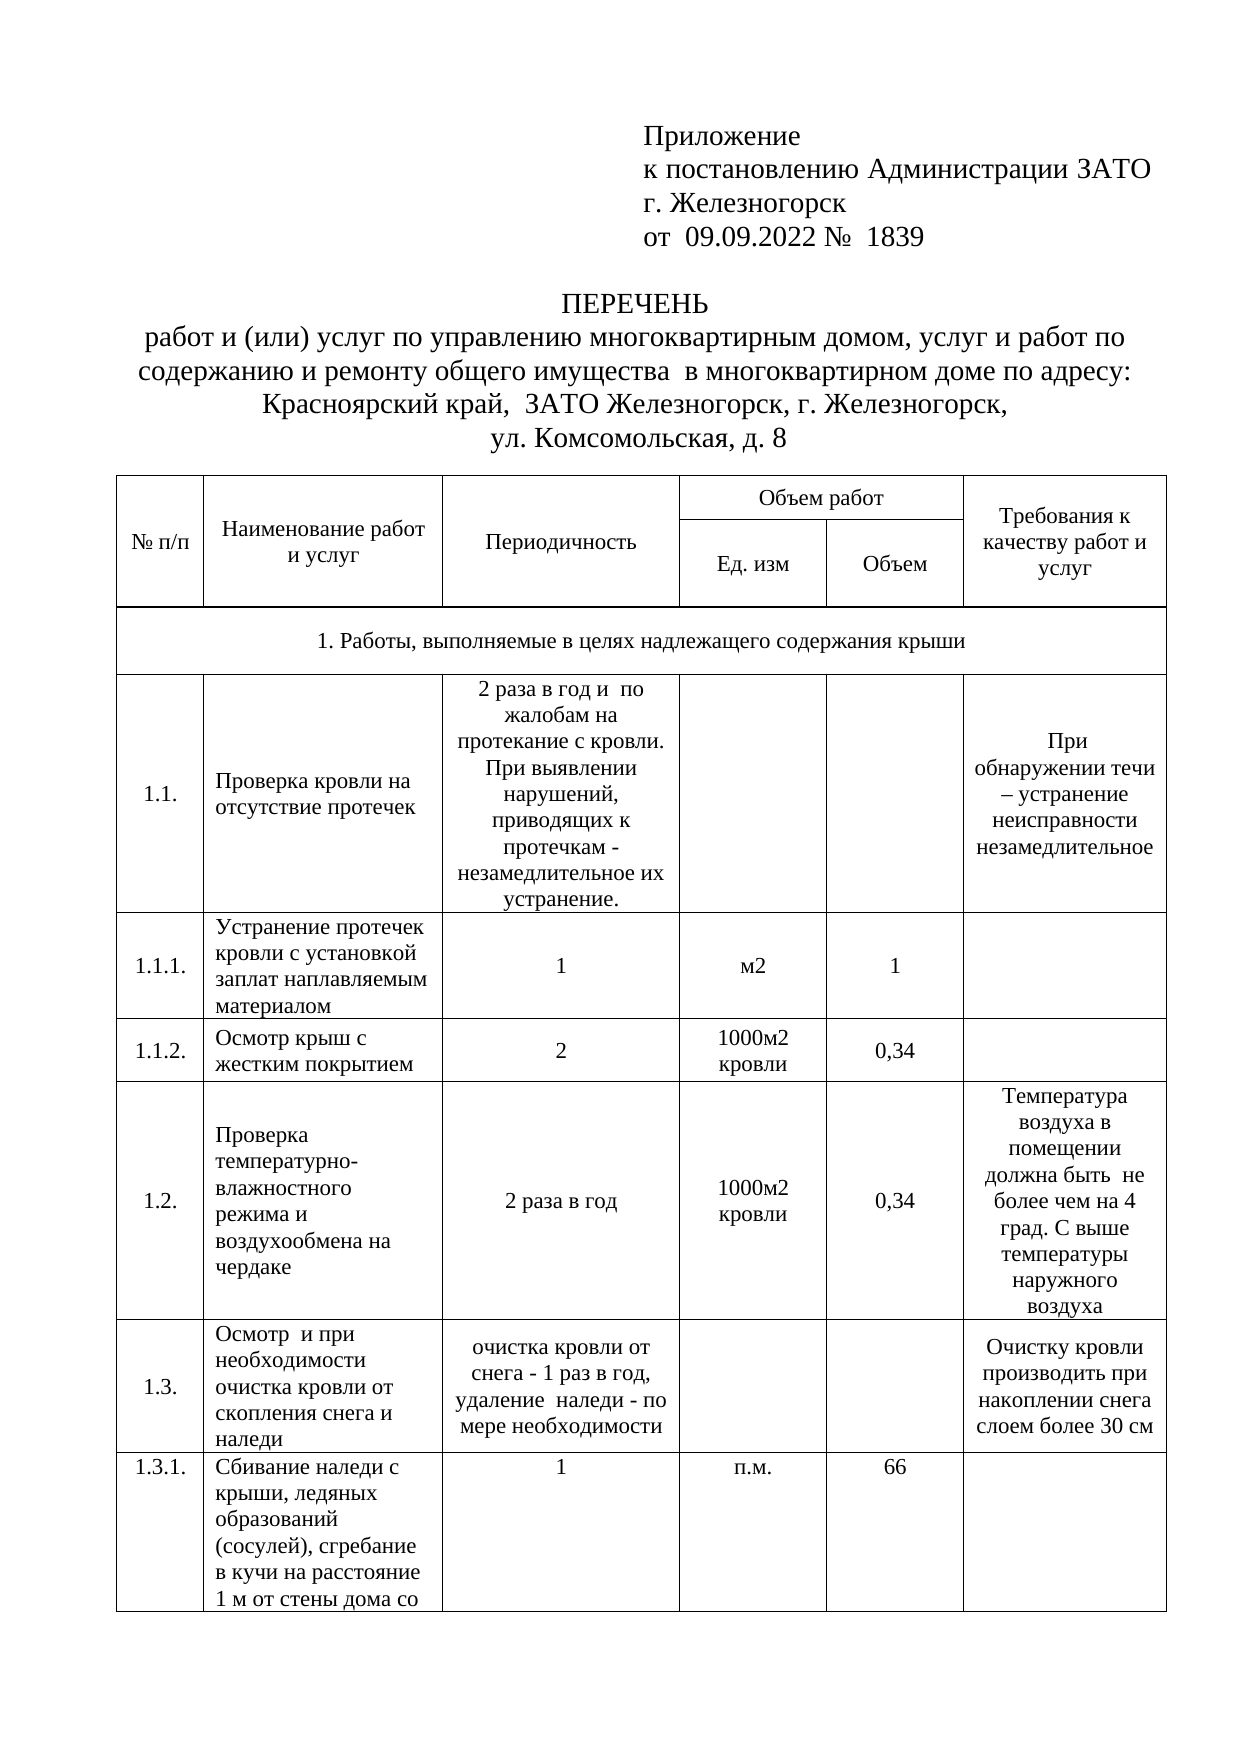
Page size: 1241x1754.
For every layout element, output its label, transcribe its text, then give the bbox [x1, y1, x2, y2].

table_cell [680, 1320, 826, 1452]
table_cell 1 [443, 913, 679, 1018]
table_cell Устранение протечек кровли с установкой заплат наплавляемым материалом [204, 913, 442, 1018]
table_header Периодичность [443, 476, 679, 606]
text работ и (или) услуг по управлению многоквартирным домом, услуг и работ по содержанию и ремонту общего имущества в многоквартирном доме по адресу: Красноярский край, ЗАТО Железногорск, г. Железногорск, [118, 319, 1152, 420]
table_cell Осмотр и при необходимости очистка кровли от скопления снега и наледи [204, 1320, 442, 1452]
table_cell Температура воздуха в помещении должна быть не более чем на 4 град. С выше температуры наружного воздуха [964, 1082, 1166, 1319]
table_cell 66 [827, 1453, 963, 1611]
table_cell 1.1.1. [117, 913, 203, 1018]
table_cell [964, 1453, 1166, 1611]
table_cell При обнаружении течи – устранение неисправности незамедлительное [964, 675, 1166, 912]
text ПЕРЕЧЕНЬ [118, 286, 1152, 319]
table_cell Очистку кровли производить при накоплении снега слоем более 30 см [964, 1320, 1166, 1452]
table_cell Ед. изм [680, 520, 826, 606]
table_cell 1000м2 кровли [680, 1082, 826, 1319]
table_cell 1.2. [117, 1082, 203, 1319]
table_cell 1 [827, 913, 963, 1018]
table_header Объем работ [680, 476, 963, 519]
table_cell 2 [443, 1019, 679, 1081]
table_header № п/п [117, 476, 203, 606]
table_cell Осмотр крыш с жестким покрытием [204, 1019, 442, 1081]
table_header Наименование работ и услуг [204, 476, 442, 606]
table_cell п.м. [680, 1453, 826, 1611]
table_cell 2 раза в год [443, 1082, 679, 1319]
table_cell 2 раза в год и по жалобам на протекание с кровли. При выявлении нарушений, приводящих к протечкам - незамедлительное их устранение. [443, 675, 679, 912]
table_cell 0,34 [827, 1019, 963, 1081]
table_cell 1. Работы, выполняемые в целях надлежащего содержания крыши [117, 608, 1166, 673]
table_cell [827, 1320, 963, 1452]
table_cell [964, 913, 1166, 1018]
table_cell 1.3. [117, 1320, 203, 1452]
text от 09.09.2022 № 1839 [643, 219, 1152, 252]
table_cell 0,34 [827, 1082, 963, 1319]
table_cell 1000м2 кровли [680, 1019, 826, 1081]
table_header Требования к качеству работ и услуг [964, 476, 1166, 606]
table_cell 1 [443, 1453, 679, 1611]
table_cell 1.3.1. [117, 1453, 203, 1611]
table_cell Проверка кровли на отсутствие протечек [204, 675, 442, 912]
text к постановлению Администрации ЗАТО г. Железногорск [643, 152, 1152, 219]
table_cell [827, 675, 963, 912]
table_cell [680, 675, 826, 912]
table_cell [204, 1453, 442, 1611]
table_cell Проверка температурно-влажностного режима и воздухообмена на чердаке [204, 1082, 442, 1319]
text Приложение [643, 118, 1152, 152]
text ул. Комсомольская, д. 8 [118, 420, 1152, 453]
table_cell 1.1.2. [117, 1019, 203, 1081]
table_cell м2 [680, 913, 826, 1018]
table_cell очистка кровли от снега - 1 раз в год, удаление наледи - по мере необходимости [443, 1320, 679, 1452]
table_cell 1.1. [117, 675, 203, 912]
table_cell [964, 1019, 1166, 1081]
table_cell Объем [827, 520, 963, 606]
